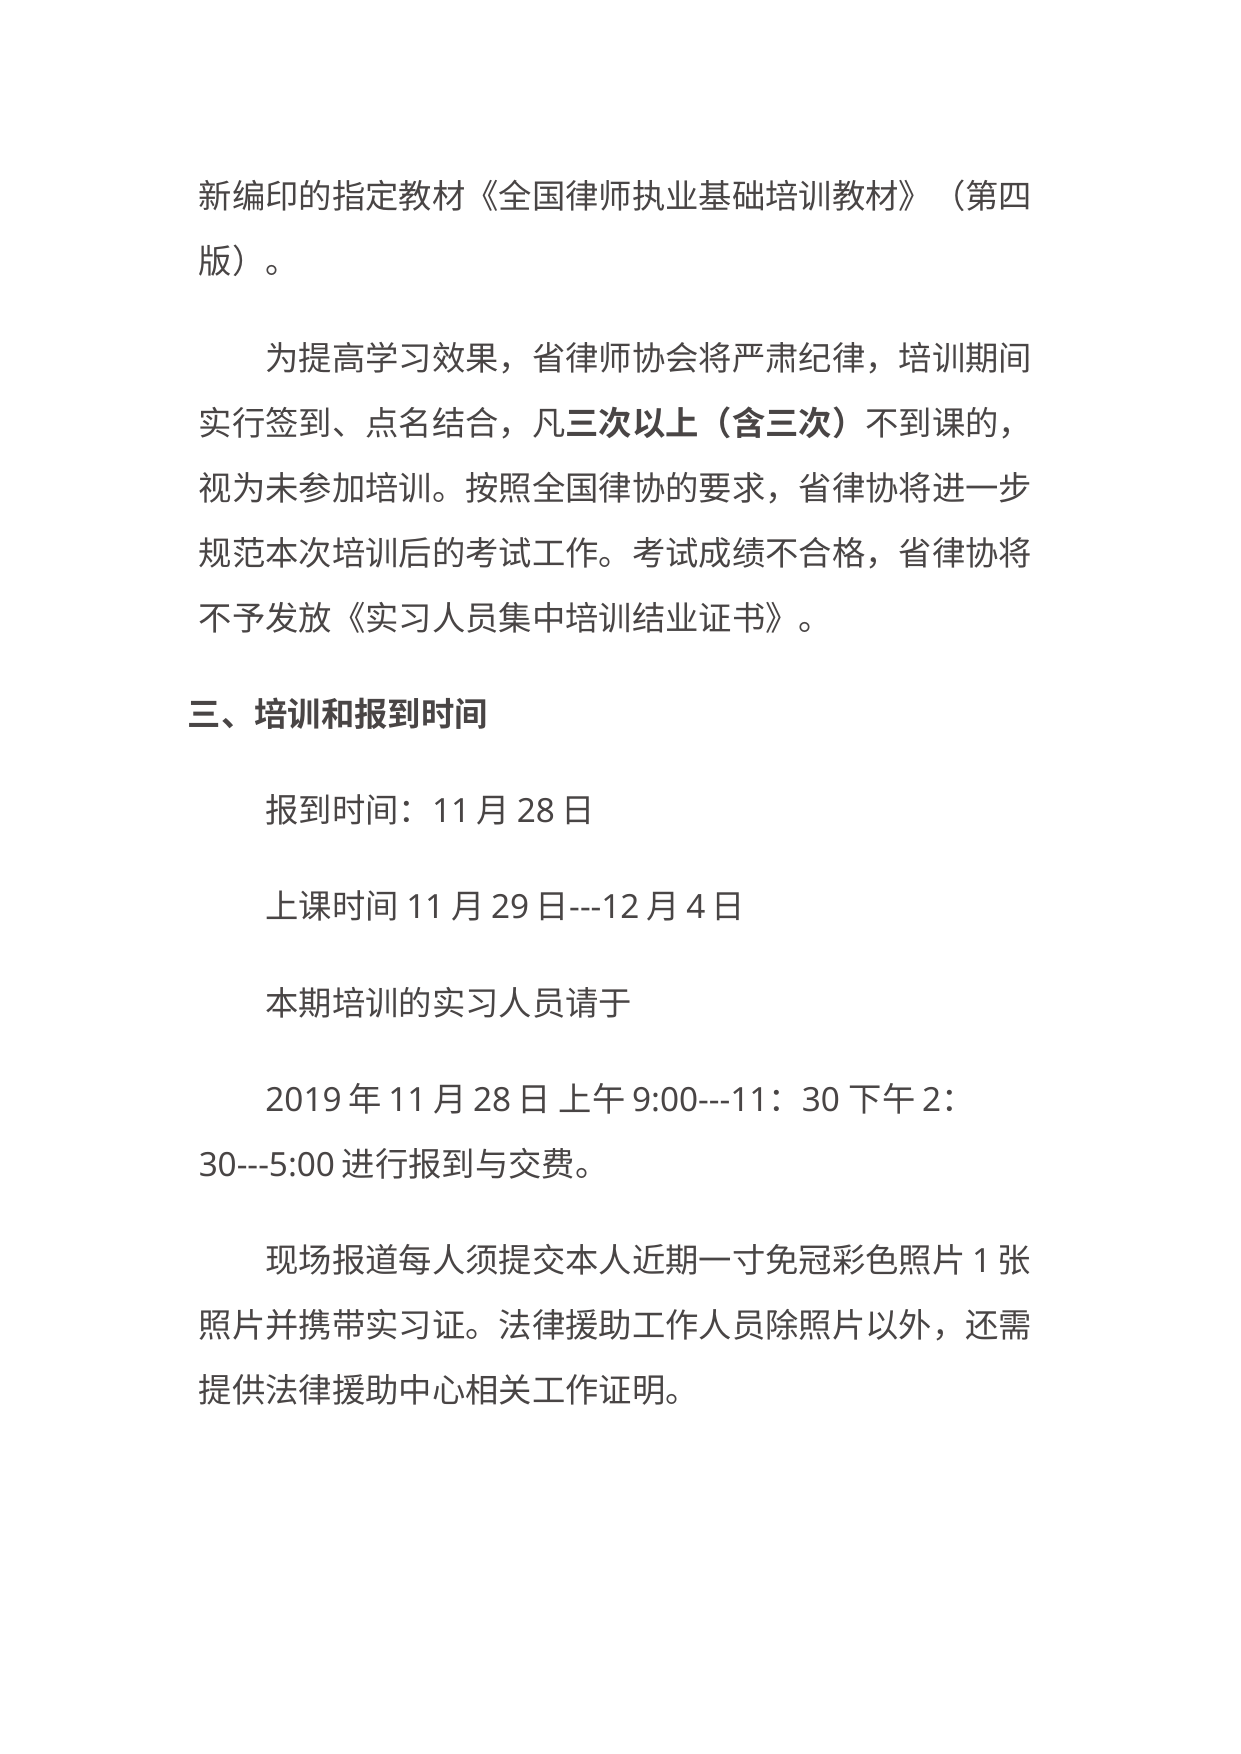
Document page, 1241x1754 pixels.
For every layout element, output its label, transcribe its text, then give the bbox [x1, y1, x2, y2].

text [198, 162, 1038, 292]
text 现场报道每人须提交本人近期一寸免冠彩色照片1张照片并携带实习证。法律援助工作人员除照片以外，还需提供法律援助中心相关工作证明。 [198, 1226, 1038, 1421]
text 本期培训的实习人员请于 [198, 968, 1038, 1033]
text 为提高学习效果，省律师协会将严肃纪律，培训期间实行签到、点名结合，凡三次以上（含三次）不到课的，视为未参加培训。按照全国律协的要求，省律协将进一步规范本次培训后的考试工作。考试成绩不合格，省律协将不予发放《实习人员集中培训结业证书》。 [198, 323, 1038, 648]
text 报到时间：11月28日 [198, 776, 1038, 841]
text 上课时间 11月29日---12月4日 [198, 872, 1038, 937]
text 2019年11月28日 上午9:00---11：30 下午2：30---5:00进行报到与交费。 [198, 1064, 1038, 1194]
text 三、培训和报到时间 [187, 679, 1038, 744]
